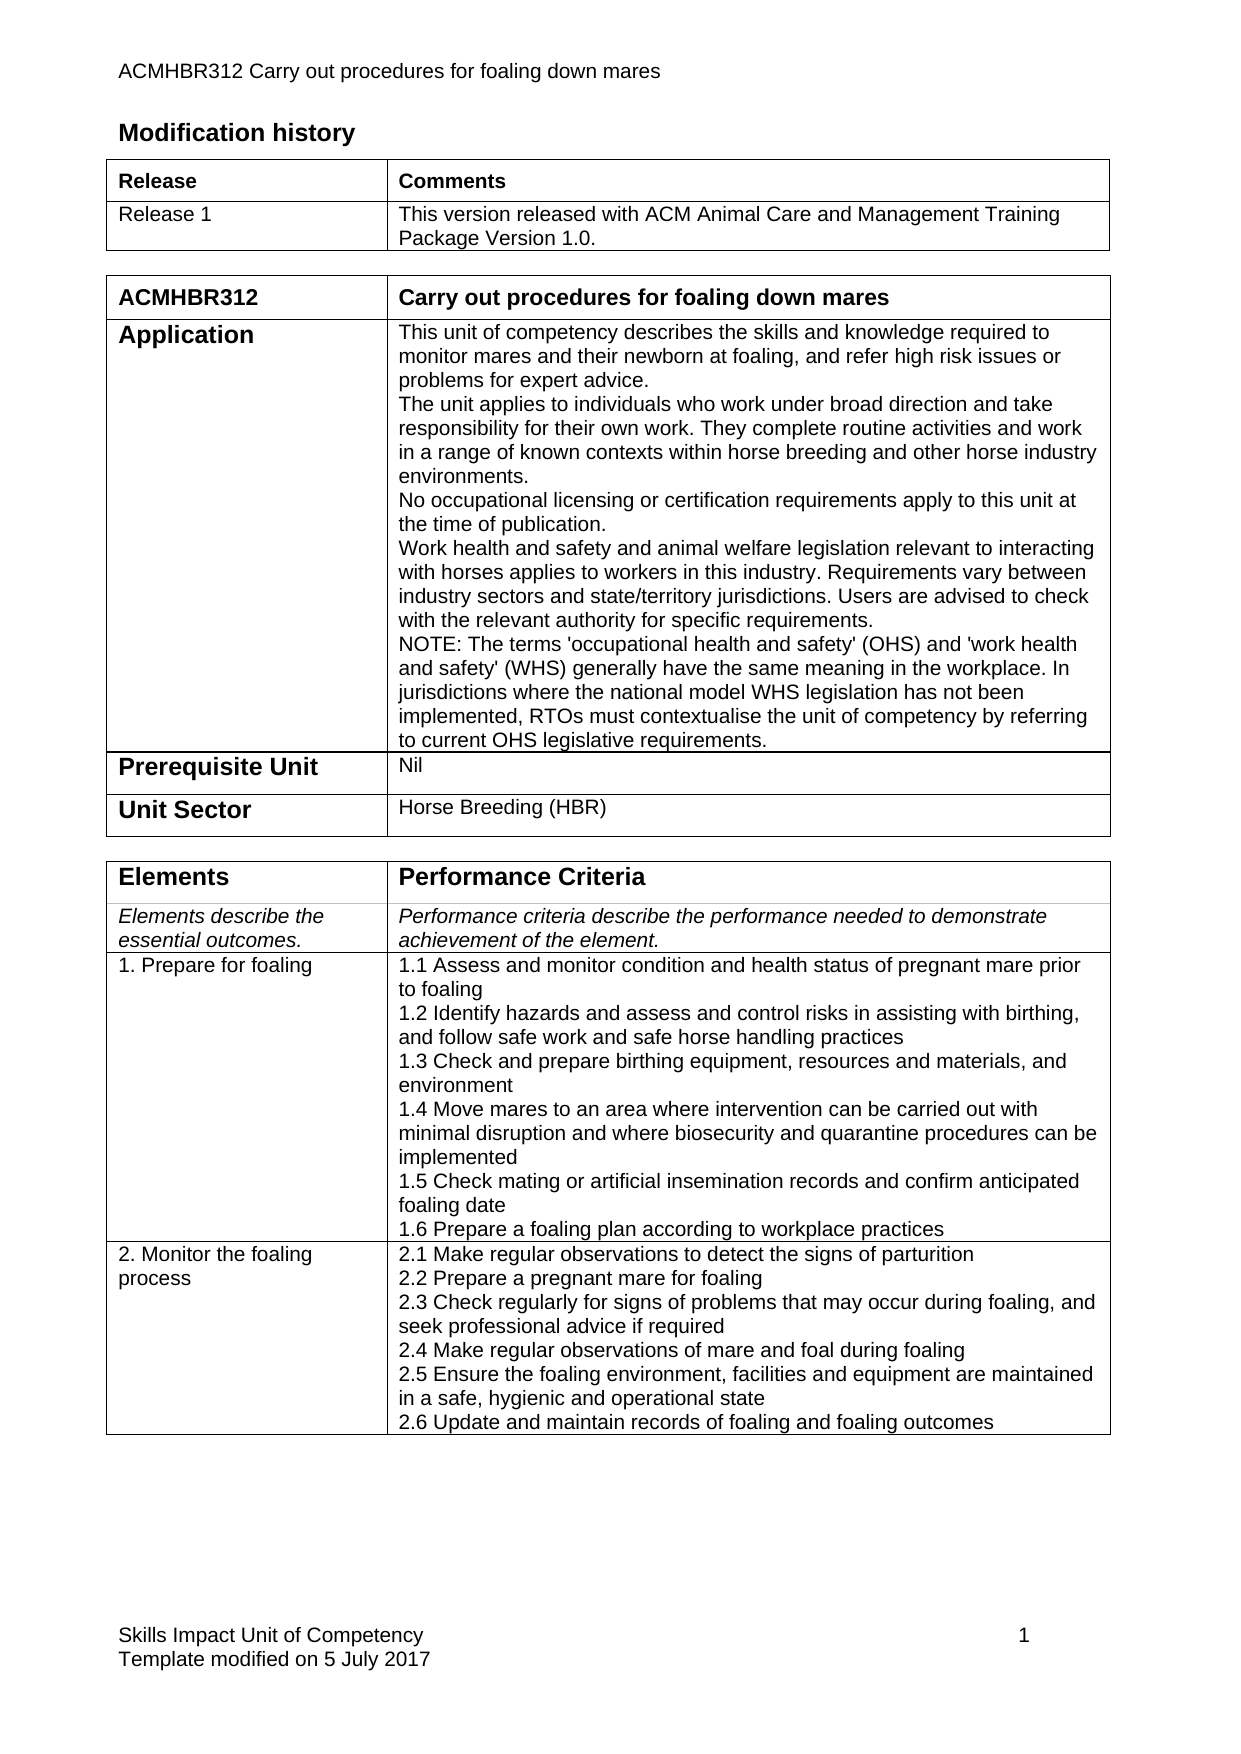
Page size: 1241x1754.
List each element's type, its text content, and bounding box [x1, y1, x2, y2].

table_cell This unit of competency describes the skills and knowledge required to monitor mares and their newborn at foaling, and refer high risk issues or problems for expert advice. The unit applies to individuals who work under broad direction and take responsibility for their own work. They complete routine activities and work in a range of known contexts within horse breeding and other horse industry environments. No occupational licensing or certification requirements apply to this unit at the time of publication. Work health and safety and animal welfare legislation relevant to interacting with horses applies to workers in this industry. Requirements vary between industry sectors and state/territory jurisdictions. Users are advised to check with the relevant authority for specific requirements. NOTE: The terms 'occupational health and safety' (OHS) and 'work health and safety' (WHS) generally have the same meaning in the workplace. In jurisdictions where the national model WHS legislation has not been implemented, RTOs must contextualise the unit of competency by referring to current OHS legislative requirements. [388, 320, 1110, 751]
table_cell Release 1 [107, 202, 387, 250]
table_cell Performance criteria describe the performance needed to demonstrate achievement of the element. [388, 904, 1110, 952]
table_cell 2. Monitor the foaling process [107, 1242, 387, 1433]
table_cell Unit Sector [107, 795, 387, 836]
table_header ACMHBR312 [107, 276, 387, 319]
table_header Elements [107, 862, 387, 903]
table_cell 1.1 Assess and monitor condition and health status of pregnant mare prior to foaling 1.2 Identify hazards and assess and control risks in assisting with birthing, and follow safe work and safe horse handling practices 1.3 Check and prepare birthing equipment, resources and materials, and environment 1.4 Move mares to an area where intervention can be carried out with minimal disruption and where biosecurity and quarantine procedures can be implemented 1.5 Check mating or artificial insemination records and confirm anticipated foaling date 1.6 Prepare a foaling plan according to workplace practices [388, 953, 1110, 1241]
table_cell Prerequisite Unit [107, 753, 387, 794]
table_cell Horse Breeding (HBR) [388, 795, 1110, 836]
table_cell Application [107, 320, 387, 751]
subtitle Modification history [118, 118, 1122, 147]
table_cell Nil [388, 753, 1110, 794]
table_header Comments [388, 160, 1109, 201]
table_header Carry out procedures for foaling down mares [388, 276, 1110, 319]
table_cell 2.1 Make regular observations to detect the signs of parturition 2.2 Prepare a pregnant mare for foaling 2.3 Check regularly for signs of problems that may occur during foaling, and seek professional advice if required 2.4 Make regular observations of mare and foal during foaling 2.5 Ensure the foaling environment, facilities and equipment are maintained in a safe, hygienic and operational state 2.6 Update and maintain records of foaling and foaling outcomes [388, 1242, 1110, 1433]
table_header Release [107, 160, 387, 201]
table_cell 1. Prepare for foaling [107, 953, 387, 1241]
table_cell Elements describe the essential outcomes. [107, 904, 387, 952]
table_cell This version released with ACM Animal Care and Management Training Package Version 1.0. [388, 202, 1109, 250]
table_header Performance Criteria [388, 862, 1110, 903]
